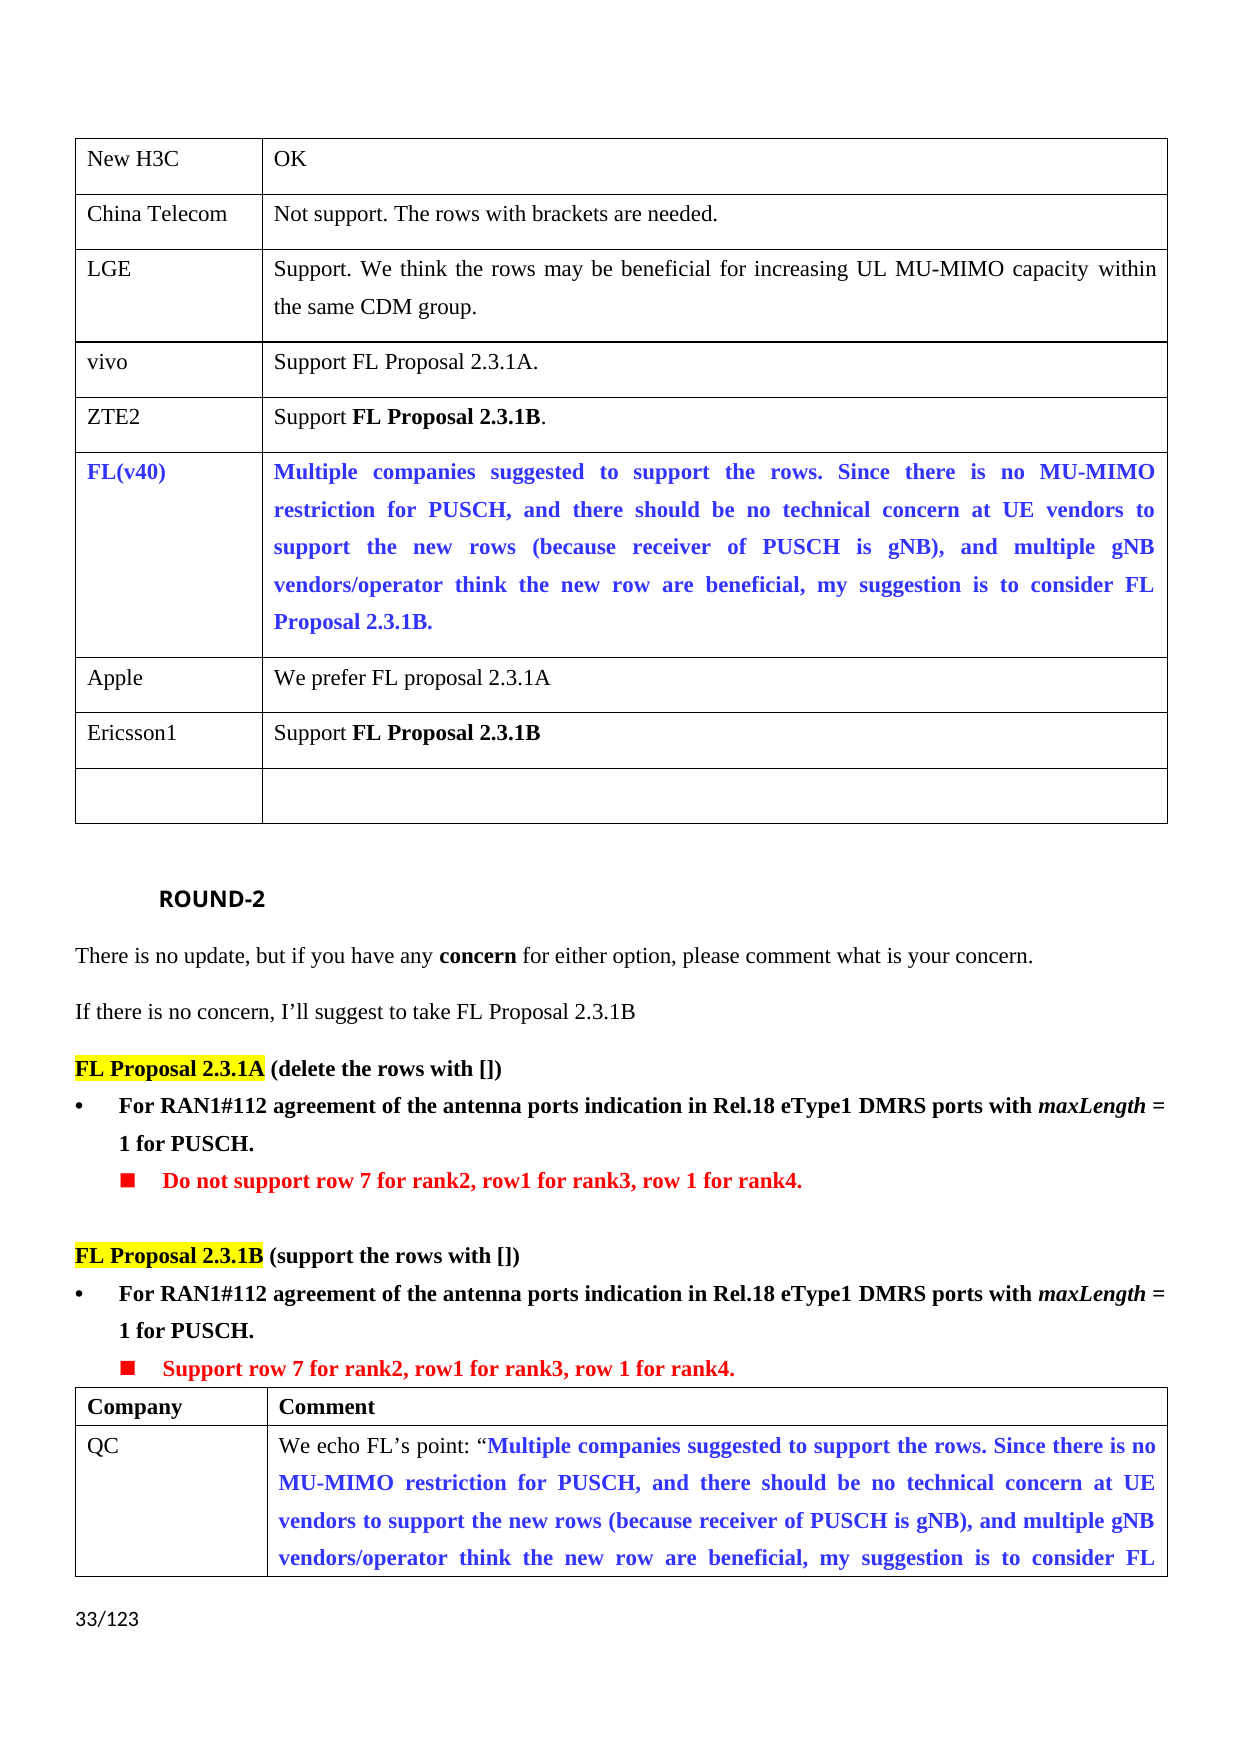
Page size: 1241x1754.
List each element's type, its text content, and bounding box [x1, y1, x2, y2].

table_cell Multiple companies suggested to support the rows. Since there is no MU-MIMO restriction for PUSCH, and there should be no technical concern at UE vendors to support the new rows (because receiver of PUSCH is gNB), and multiple gNB vendors/operator think the new row are beneficial, my suggestion is to consider FL Proposal 2.3.1B. [263, 453, 1167, 657]
table_cell Support FL Proposal 2.3.1A. [263, 343, 1167, 397]
table_cell [76, 769, 262, 823]
table_cell LGE [76, 250, 262, 341]
table_cell ZTE2 [76, 398, 262, 452]
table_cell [268, 1426, 1167, 1576]
table_cell New H3C [76, 139, 262, 193]
table_cell [263, 769, 1167, 823]
text If there is no concern, I’ll suggest to take FL Proposal 2.3.1B [75, 993, 1165, 1030]
table_cell China Telecom [76, 195, 262, 249]
table_cell Support FL Proposal 2.3.1B. [263, 398, 1167, 452]
table_cell We prefer FL proposal 2.3.1A [263, 658, 1167, 712]
table_cell OK [263, 139, 1167, 193]
table_cell Support. We think the rows may be beneficial for increasing UL MU-MIMO capacity within the same CDM group. [263, 250, 1167, 341]
list For RAN1#112 agreement of the antenna ports indication in Rel.18 eType1 DMRS ports with maxLength = 1 for PUSCH. [75, 1274, 1165, 1349]
table_cell Support FL Proposal 2.3.1B [263, 713, 1167, 767]
subtitle ROUND-2 [158, 880, 1165, 917]
table_cell FL(v40) [76, 453, 262, 657]
table_cell QC [76, 1426, 267, 1576]
table_cell Ericsson1 [76, 713, 262, 767]
list For RAN1#112 agreement of the antenna ports indication in Rel.18 eType1 DMRS ports with maxLength = 1 for PUSCH. [75, 1087, 1165, 1162]
text There is no update, but if you have any concern for either option, please comment what is your concern. [75, 937, 1165, 974]
text FL Proposal 2.3.1A (delete the rows with []) [75, 1049, 1165, 1087]
list Support row 7 for rank2, row1 for rank3, row 1 for rank4. [119, 1349, 1165, 1387]
table_header Company [76, 1388, 267, 1425]
table_header Comment [268, 1388, 1167, 1425]
list Do not support row 7 for rank2, row1 for rank3, row 1 for rank4. [119, 1162, 1165, 1199]
table_cell Apple [76, 658, 262, 712]
table_cell vivo [76, 343, 262, 397]
text FL Proposal 2.3.1B (support the rows with []) [75, 1237, 1165, 1274]
table_cell Not support. The rows with brackets are needed. [263, 195, 1167, 249]
